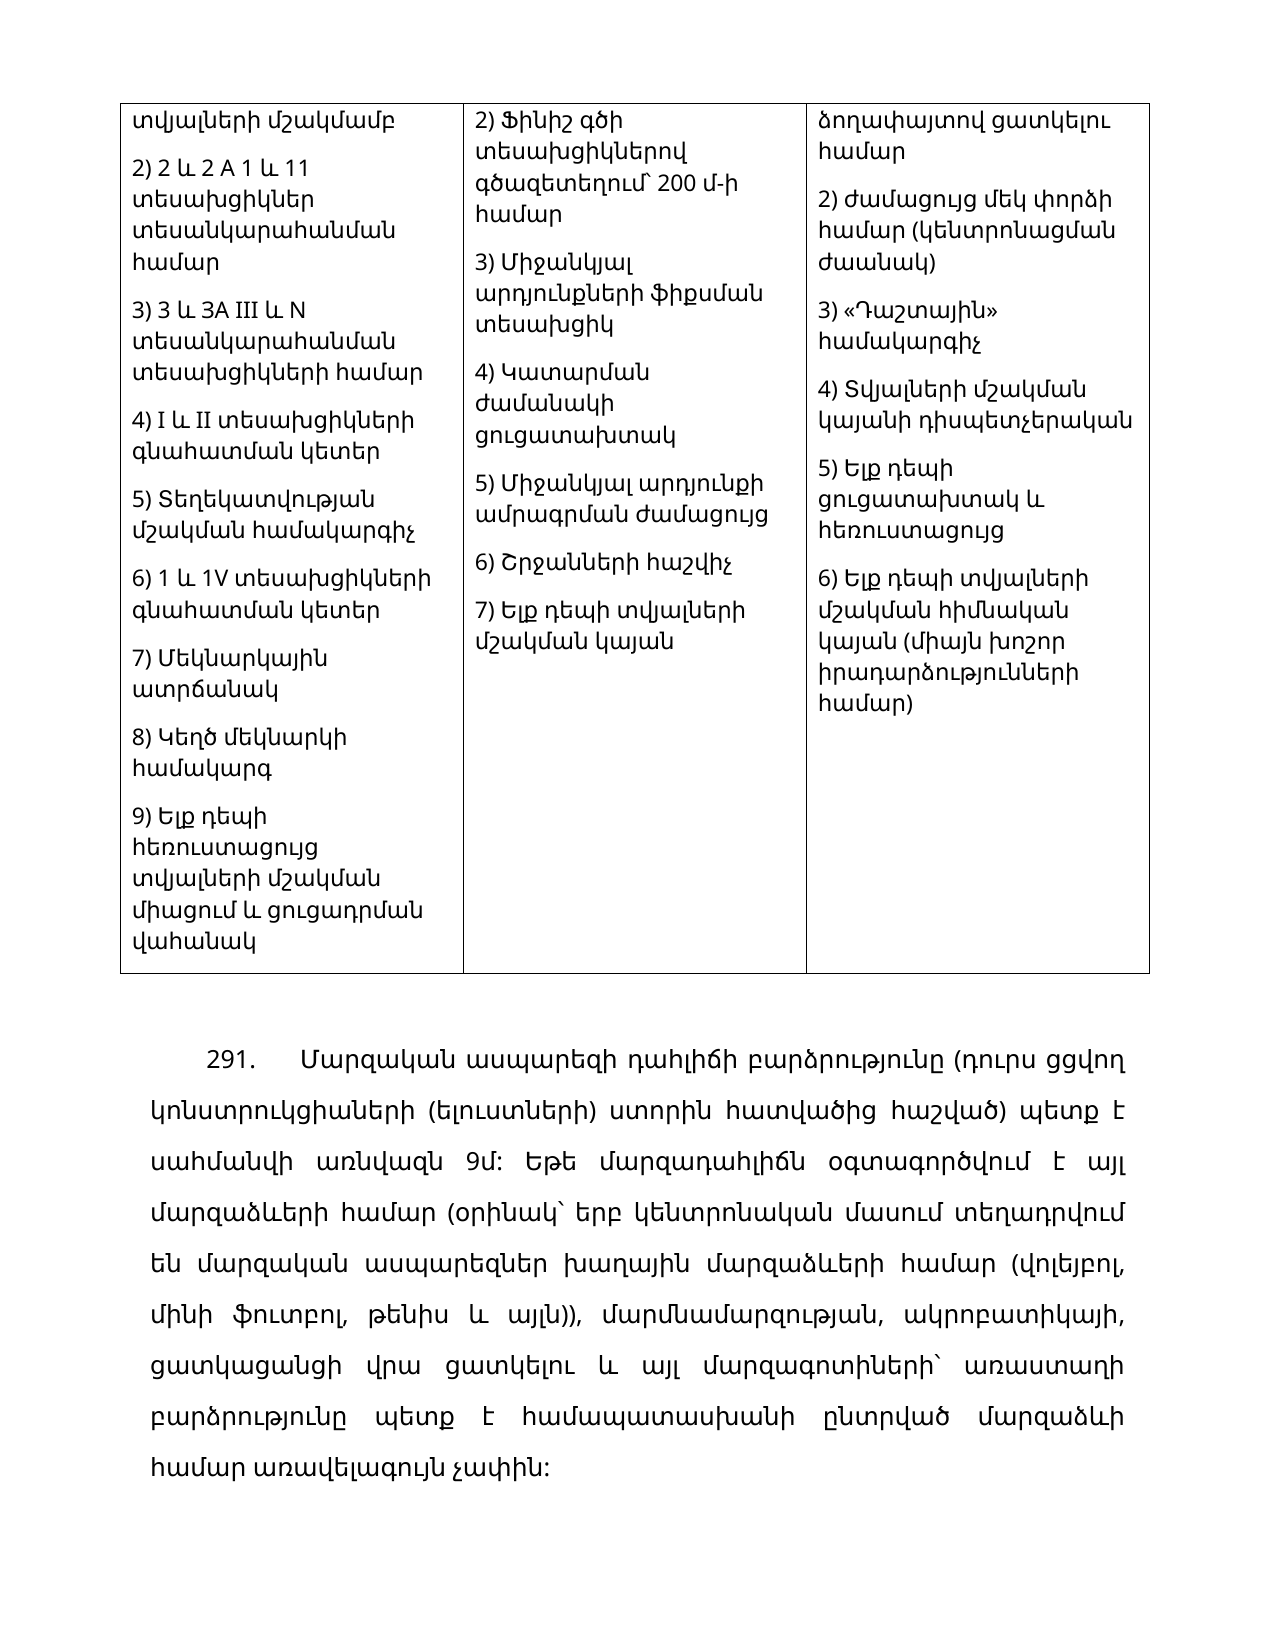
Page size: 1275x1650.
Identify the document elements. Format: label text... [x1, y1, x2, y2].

list Մարզական ասպարեզի դահլիճի բարձրությունը (դուրս ցցվող կոնստրուկցիաների (ելուստների) ստորին հատվածից հաշված) պետք է սահմանվի առնվազն 9մ: Եթե մարզադահլիճն օգտագործվում է այլ մարզաձևերի համար (օրինակ՝ երբ կենտրոնական մասում տեղադրվում են մարզական ասպարեզներ խաղային մարզաձևերի համար (վոլեյբոլ, մինի ֆուտբոլ, թենիս և այլն)), մարմնամարզության, ակրոբատիկայի, ցատկացանցի վրա ցատկելու և այլ մարզագոտիների՝ առաստաղի բարձրությունը պետք է համապատասխանի ընտրված մարզաձևի համար առավելագույն չափին: [150, 1042, 1125, 1484]
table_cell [464, 104, 806, 973]
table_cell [121, 104, 463, 973]
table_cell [807, 104, 1149, 973]
